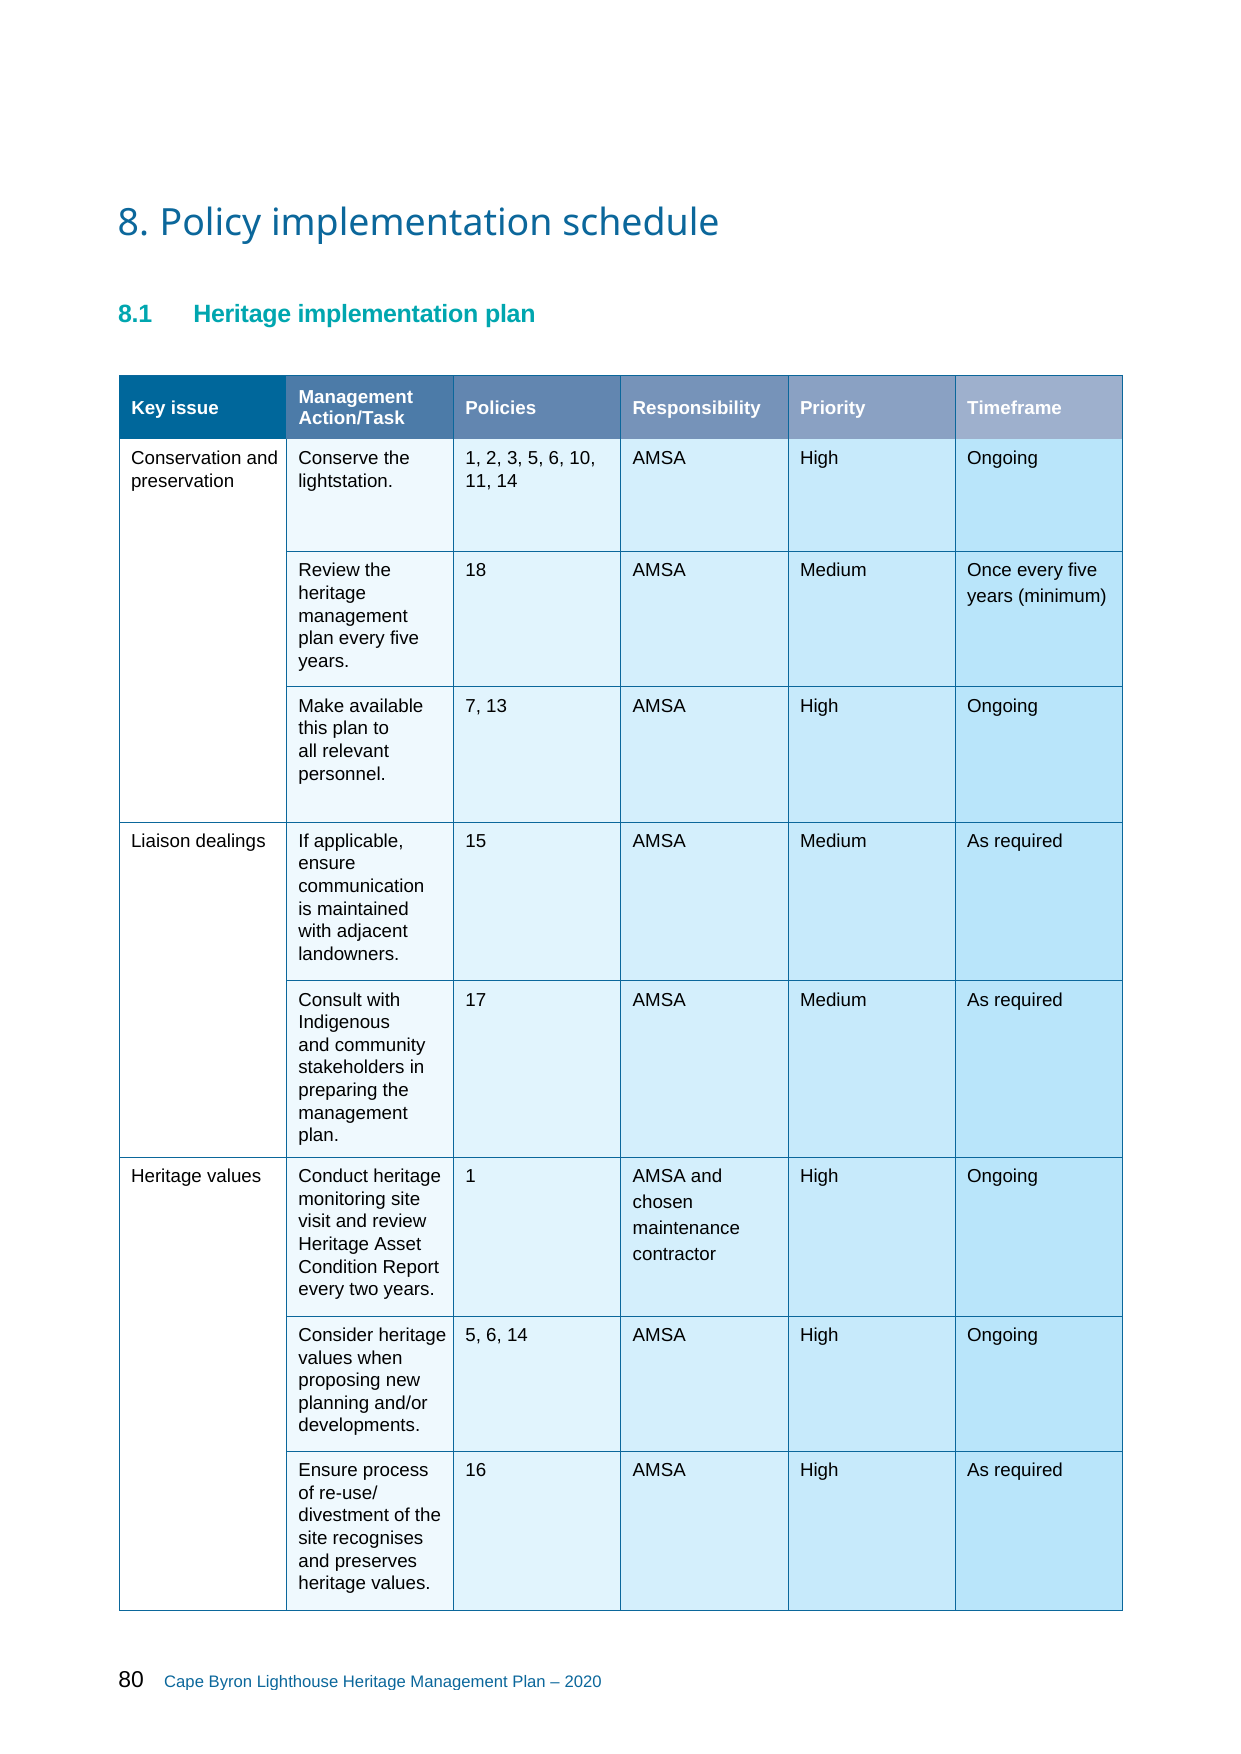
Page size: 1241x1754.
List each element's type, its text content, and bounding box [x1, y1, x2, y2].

table_cell 5, 6, 14 [454, 1317, 620, 1451]
table_cell Conduct heritage monitoring site visit and review Heritage Asset Condition Report every two years. [287, 1158, 453, 1316]
table_cell AMSA [621, 687, 788, 821]
table_cell Medium [789, 823, 955, 980]
table_cell High [789, 1317, 955, 1451]
table_cell As required [956, 823, 1122, 980]
table_cell High [789, 687, 955, 821]
table_cell 16 [454, 1452, 620, 1610]
table_cell High [789, 439, 955, 551]
table_cell Liaison dealings [120, 823, 286, 1157]
table_cell AMSA [621, 1452, 788, 1610]
table_cell Ensure process of re-use/ divestment of the site recognises and preserves heritage values. [287, 1452, 453, 1610]
table_cell AMSA [621, 1317, 788, 1451]
table_cell As required [956, 981, 1122, 1157]
table_header Responsibility [621, 376, 788, 439]
table_cell High [789, 1452, 955, 1610]
table_cell Once every five years (minimum) [956, 552, 1122, 686]
table_cell Medium [789, 981, 955, 1157]
table_cell AMSA [621, 552, 788, 686]
table_cell Consult with Indigenous and community stakeholders in preparing the management plan. [287, 981, 453, 1157]
table_header Key issue [119, 376, 286, 439]
table_cell As required [956, 1452, 1122, 1610]
subtitle Heritage implementation plan [118, 299, 1136, 328]
table_cell Conserve the lightstation. [287, 439, 453, 551]
table_cell 1 [454, 1158, 620, 1316]
table_cell 1, 2, 3, 5, 6, 10, 11, 14 [454, 439, 620, 551]
table_header Management Action/Task [286, 376, 453, 439]
table_cell Ongoing [956, 1317, 1122, 1451]
table_cell AMSA [621, 981, 788, 1157]
subtitle Policy implementation schedule [117, 196, 1136, 247]
table_cell 17 [454, 981, 620, 1157]
table_cell Ongoing [956, 439, 1122, 551]
table_cell AMSA and chosen maintenance contractor [621, 1158, 788, 1316]
table_header Priority [789, 376, 955, 439]
table_cell AMSA [621, 439, 788, 551]
table_cell High [789, 1158, 955, 1316]
table_cell Medium [789, 552, 955, 686]
table_cell AMSA [621, 823, 788, 980]
table_cell Conservation and preservation [120, 439, 286, 821]
table_cell Make available this plan to all relevant personnel. [287, 687, 453, 821]
table_cell Review the heritage management plan every five years. [287, 552, 453, 686]
table_cell Ongoing [956, 687, 1122, 821]
table_header Timeframe [956, 376, 1122, 439]
table_cell 15 [454, 823, 620, 980]
table_header Policies [454, 376, 620, 439]
table_cell 18 [454, 552, 620, 686]
table_cell If applicable, ensure communication is maintained with adjacent landowners. [287, 823, 453, 980]
table_cell Heritage values [120, 1158, 286, 1610]
table_cell 7, 13 [454, 687, 620, 821]
table_cell Ongoing [956, 1158, 1122, 1316]
table_cell Consider heritage values when proposing new planning and/or developments. [287, 1317, 453, 1451]
